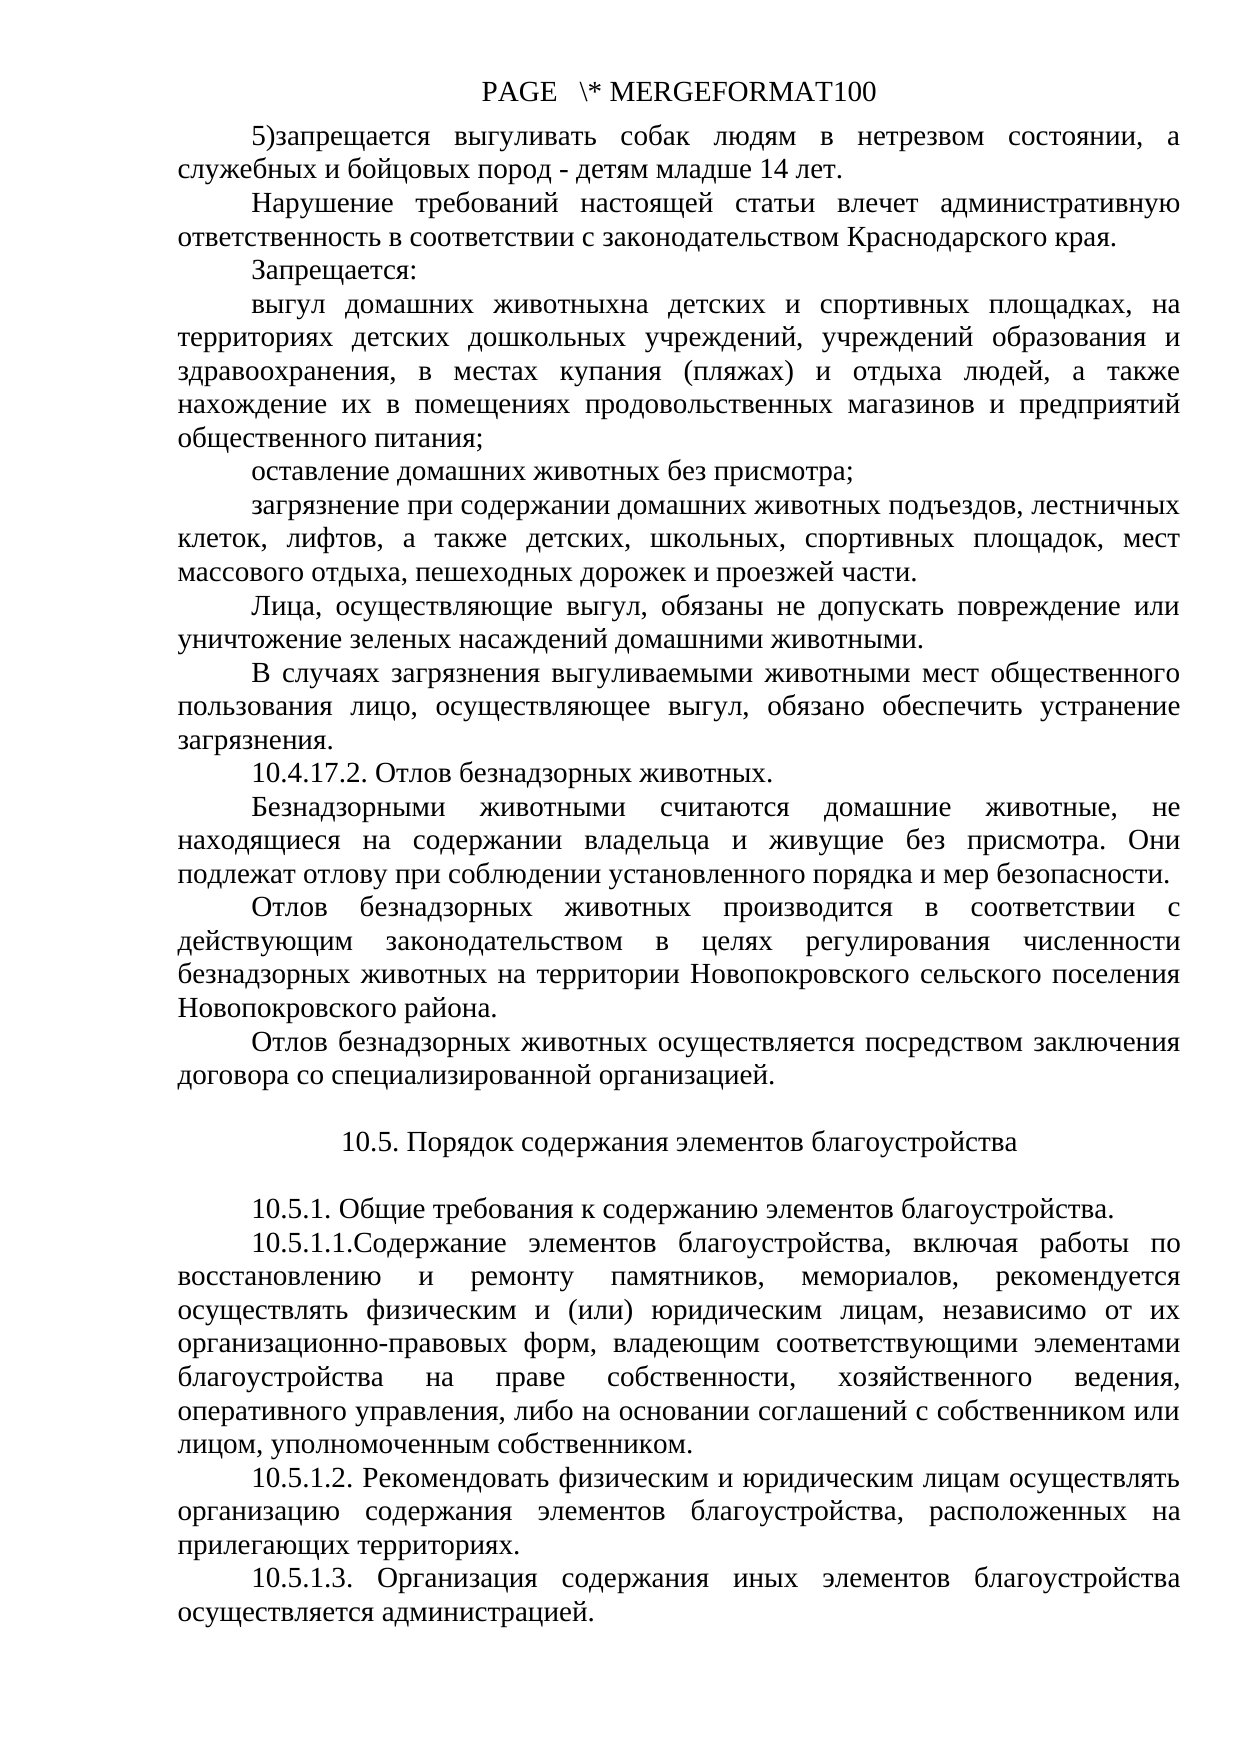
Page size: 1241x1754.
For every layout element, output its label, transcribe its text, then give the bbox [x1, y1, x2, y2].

text выгул домашних животныхна детских и спортивных площадках, на территориях детских дошкольных учреждений, учреждений образования и здравоохранения, в местах купания (пляжах) и отдыха людей, а также нахождение их в помещениях продовольственных магазинов и предприятий общественного питания; [177, 286, 1181, 453]
text Лица, осуществляющие выгул, обязаны не допускать повреждение или уничтожение зеленых насаждений домашними животными. [177, 588, 1181, 655]
text Безнадзорными животными считаются домашние животные, не находящиеся на содержании владельца и живущие без присмотра. Они подлежат отлову при соблюдении установленного порядка и мер безопасности. [177, 789, 1181, 889]
text загрязнение при содержании домашних животных подъездов, лестничных клеток, лифтов, а также детских, школьных, спортивных площадок, мест массового отдыха, пешеходных дорожек и проезжей части. [177, 487, 1181, 588]
text Запрещается: [177, 252, 1181, 286]
text 10.5.1. Общие требования к содержанию элементов благоустройства. [177, 1191, 1181, 1225]
text 10.5. Порядок содержания элементов благоустройства [177, 1124, 1181, 1158]
text Отлов безнадзорных животных осуществляется посредством заключения договора со специализированной организацией. [177, 1024, 1181, 1091]
text 10.5.1.1.Содержание элементов благоустройства, включая работы по восстановлению и ремонту памятников, мемориалов, рекомендуется осуществлять физическим и (или) юридическим лицам, независимо от их организационно-правовых форм, владеющим соответствующими элементами благоустройства на праве собственности, хозяйственного ведения, оперативного управления, либо на основании соглашений с собственником или лицом, уполномоченным собственником. [177, 1225, 1181, 1460]
text 10.5.1.2. Рекомендовать физическим и юридическим лицам осуществлять организацию содержания элементов благоустройства, расположенных на прилегающих территориях. [177, 1460, 1181, 1560]
text 5)запрещается выгуливать собак людям в нетрезвом состоянии, а служебных и бойцовых пород - детям младше 14 лет. [177, 118, 1181, 185]
text Нарушение требований настоящей статьи влечет административную ответственность в соответствии с законодательством Краснодарского края. [177, 185, 1181, 252]
text 10.4.17.2. Отлов безнадзорных животных. [177, 755, 1181, 789]
text Отлов безнадзорных животных производится в соответствии с действующим законодательством в целях регулирования численности безнадзорных животных на территории Новопокровского сельского поселения Новопокровского района. [177, 889, 1181, 1024]
text оставление домашних животных без присмотра; [177, 453, 1181, 487]
text В случаях загрязнения выгуливаемыми животными мест общественного пользования лицо, осуществляющее выгул, обязано обеспечить устранение загрязнения. [177, 655, 1181, 755]
text 10.5.1.3. Организация содержания иных элементов благоустройства осуществляется администрацией. [177, 1560, 1181, 1627]
